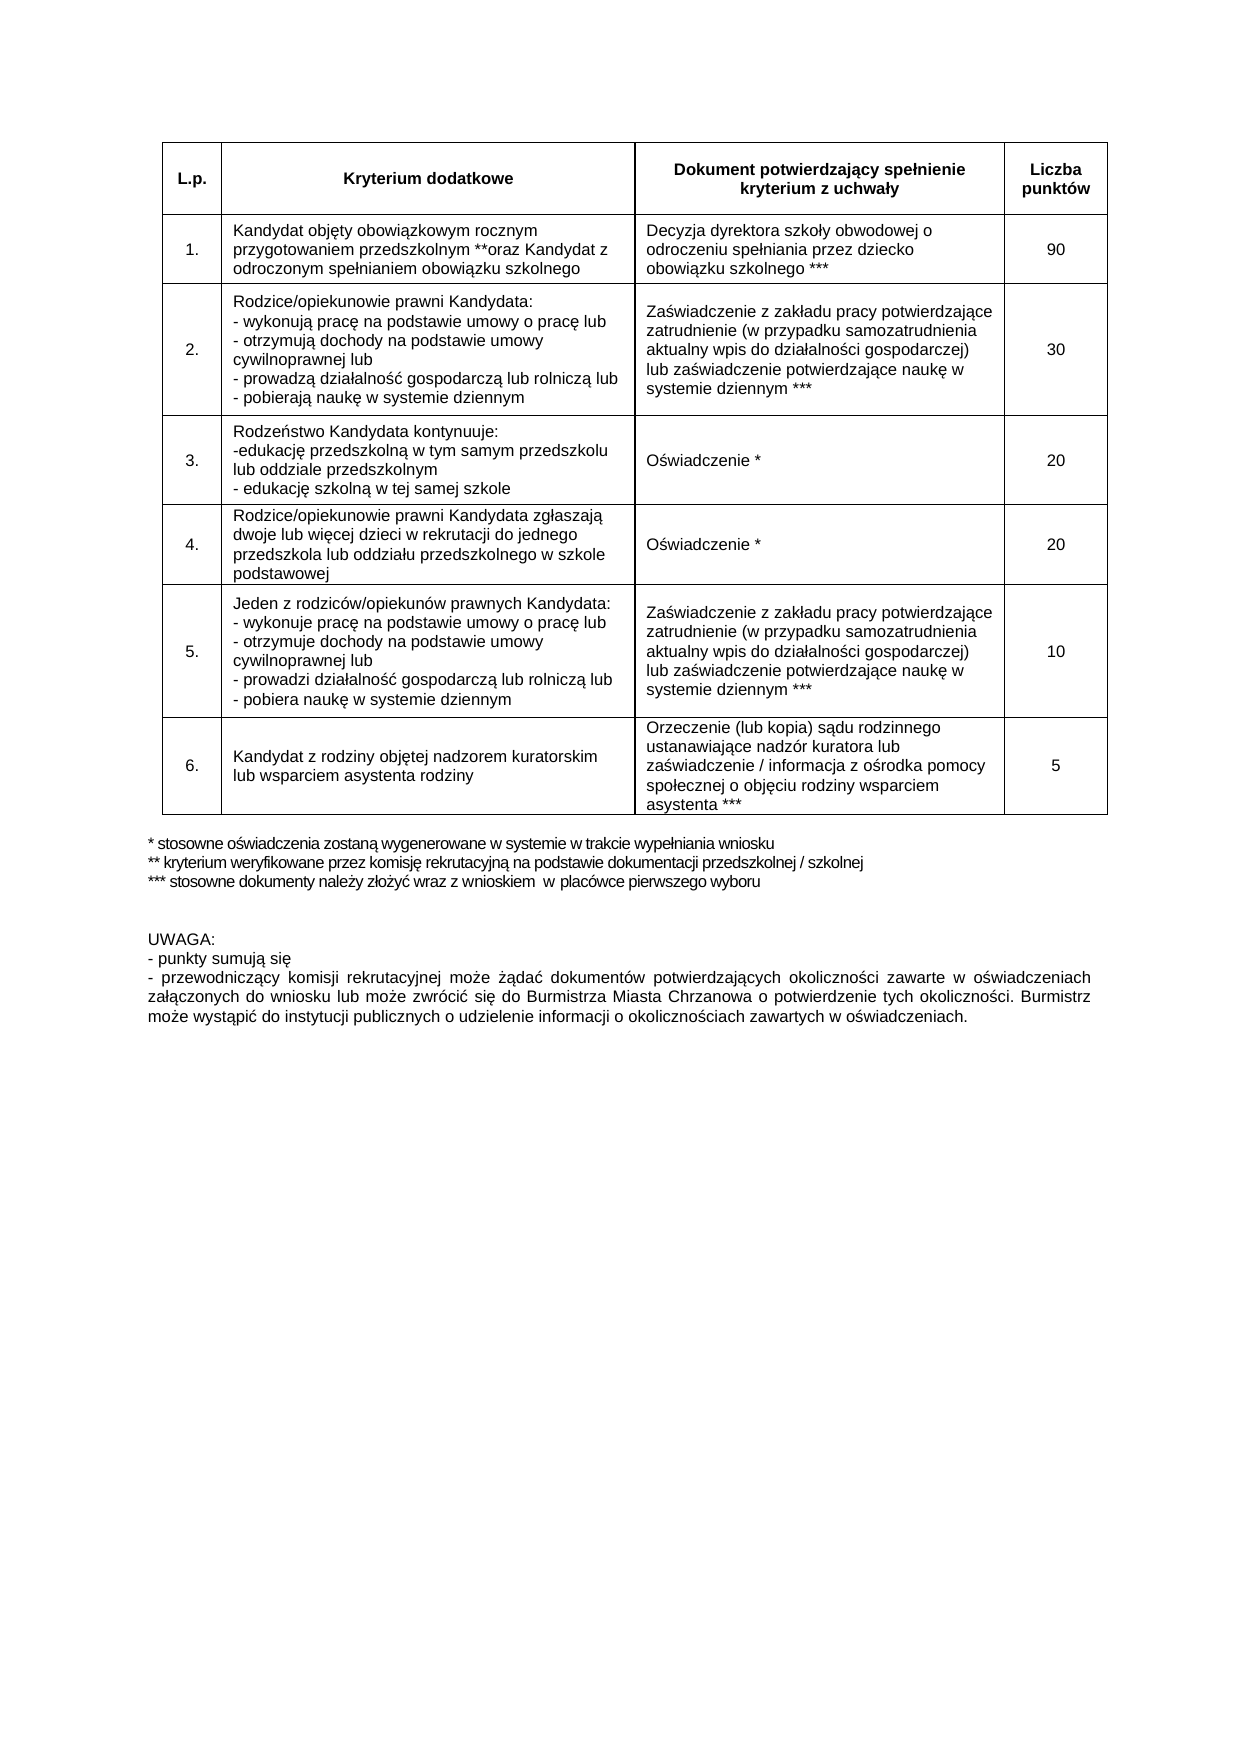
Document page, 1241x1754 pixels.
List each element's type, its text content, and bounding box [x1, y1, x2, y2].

table_cell Kandydat objęty obowiązkowym rocznym przygotowaniem przedszkolnym **oraz Kandydat z odroczonym spełnianiem obowiązku szkolnego [222, 215, 634, 283]
table_cell Zaświadczenie z zakładu pracy potwierdzające zatrudnienie (w przypadku samozatrudnienia aktualny wpis do działalności gospodarczej) lub zaświadczenie potwierdzające naukę w systemie dziennym *** [636, 284, 1004, 415]
table_cell 30 [1005, 284, 1107, 415]
table_cell Zaświadczenie z zakładu pracy potwierdzające zatrudnienie (w przypadku samozatrudnienia aktualny wpis do działalności gospodarczej) lub zaświadczenie potwierdzające naukę w systemie dziennym *** [636, 585, 1004, 717]
table_cell Decyzja dyrektora szkoły obwodowej o odroczeniu spełniania przez dziecko obowiązku szkolnego *** [636, 215, 1004, 283]
table_header Kryterium dodatkowe [222, 143, 634, 214]
table_cell Orzeczenie (lub kopia) sądu rodzinnego ustanawiające nadzór kuratora lub zaświadczenie / informacja z ośrodka pomocy społecznej o objęciu rodziny wsparciem asystenta *** [636, 718, 1004, 814]
table_cell Rodzice/opiekunowie prawni Kandydata: - wykonują pracę na podstawie umowy o pracę lub - otrzymują dochody na podstawie umowy cywilnoprawnej lub - prowadzą działalność gospodarczą lub rolniczą lub - pobierają naukę w systemie dziennym [222, 284, 634, 415]
text UWAGA: [148, 930, 1092, 949]
table_cell Kandydat z rodziny objętej nadzorem kuratorskim lub wsparciem asystenta rodziny [222, 718, 634, 814]
table_cell 3. [163, 416, 221, 503]
table_cell Rodzeństwo Kandydata kontynuuje: -edukację przedszkolną w tym samym przedszkolu lub oddziale przedszkolnym - edukację szkolną w tej samej szkole [222, 416, 634, 503]
text - przewodniczący komisji rekrutacyjnej może żądać dokumentów potwierdzających okoliczności zawarte w oświadczeniach załączonych do wniosku lub może zwrócić się do Burmistrza Miasta Chrzanowa o potwierdzenie tych okoliczności. Burmistrz może wystąpić do instytucji publicznych o udzielenie informacji o okolicznościach zawartych w oświadczeniach. [148, 968, 1092, 1026]
text * stosowne oświadczenia zostaną wygenerowane w systemie w trakcie wypełniania wniosku [148, 834, 1092, 853]
table_cell 1. [163, 215, 221, 283]
table_cell 5. [163, 585, 221, 717]
table_cell 20 [1005, 505, 1107, 584]
table_header L.p. [163, 143, 221, 214]
table_cell 2. [163, 284, 221, 415]
table_cell 4. [163, 505, 221, 584]
text *** stosowne dokumenty należy złożyć wraz z wnioskiem w placówce pierwszego wyboru [148, 872, 1092, 891]
table_cell 90 [1005, 215, 1107, 283]
table_cell Oświadczenie * [636, 505, 1004, 584]
table_cell 5 [1005, 718, 1107, 814]
text - punkty sumują się [148, 949, 1092, 968]
table_header Dokument potwierdzający spełnienie kryterium z uchwały [636, 143, 1004, 214]
table_cell Jeden z rodziców/opiekunów prawnych Kandydata: - wykonuje pracę na podstawie umowy o pracę lub - otrzymuje dochody na podstawie umowy cywilnoprawnej lub - prowadzi działalność gospodarczą lub rolniczą lub - pobiera naukę w systemie dziennym [222, 585, 634, 717]
table_cell Oświadczenie * [636, 416, 1004, 503]
text ** kryterium weryfikowane przez komisję rekrutacyjną na podstawie dokumentacji przedszkolnej / szkolnej [148, 853, 1092, 872]
table_cell 20 [1005, 416, 1107, 503]
table_cell Rodzice/opiekunowie prawni Kandydata zgłaszają dwoje lub więcej dzieci w rekrutacji do jednego przedszkola lub oddziału przedszkolnego w szkole podstawowej [222, 505, 634, 584]
table_cell 10 [1005, 585, 1107, 717]
table_cell 6. [163, 718, 221, 814]
table_header Liczba punktów [1005, 143, 1107, 214]
